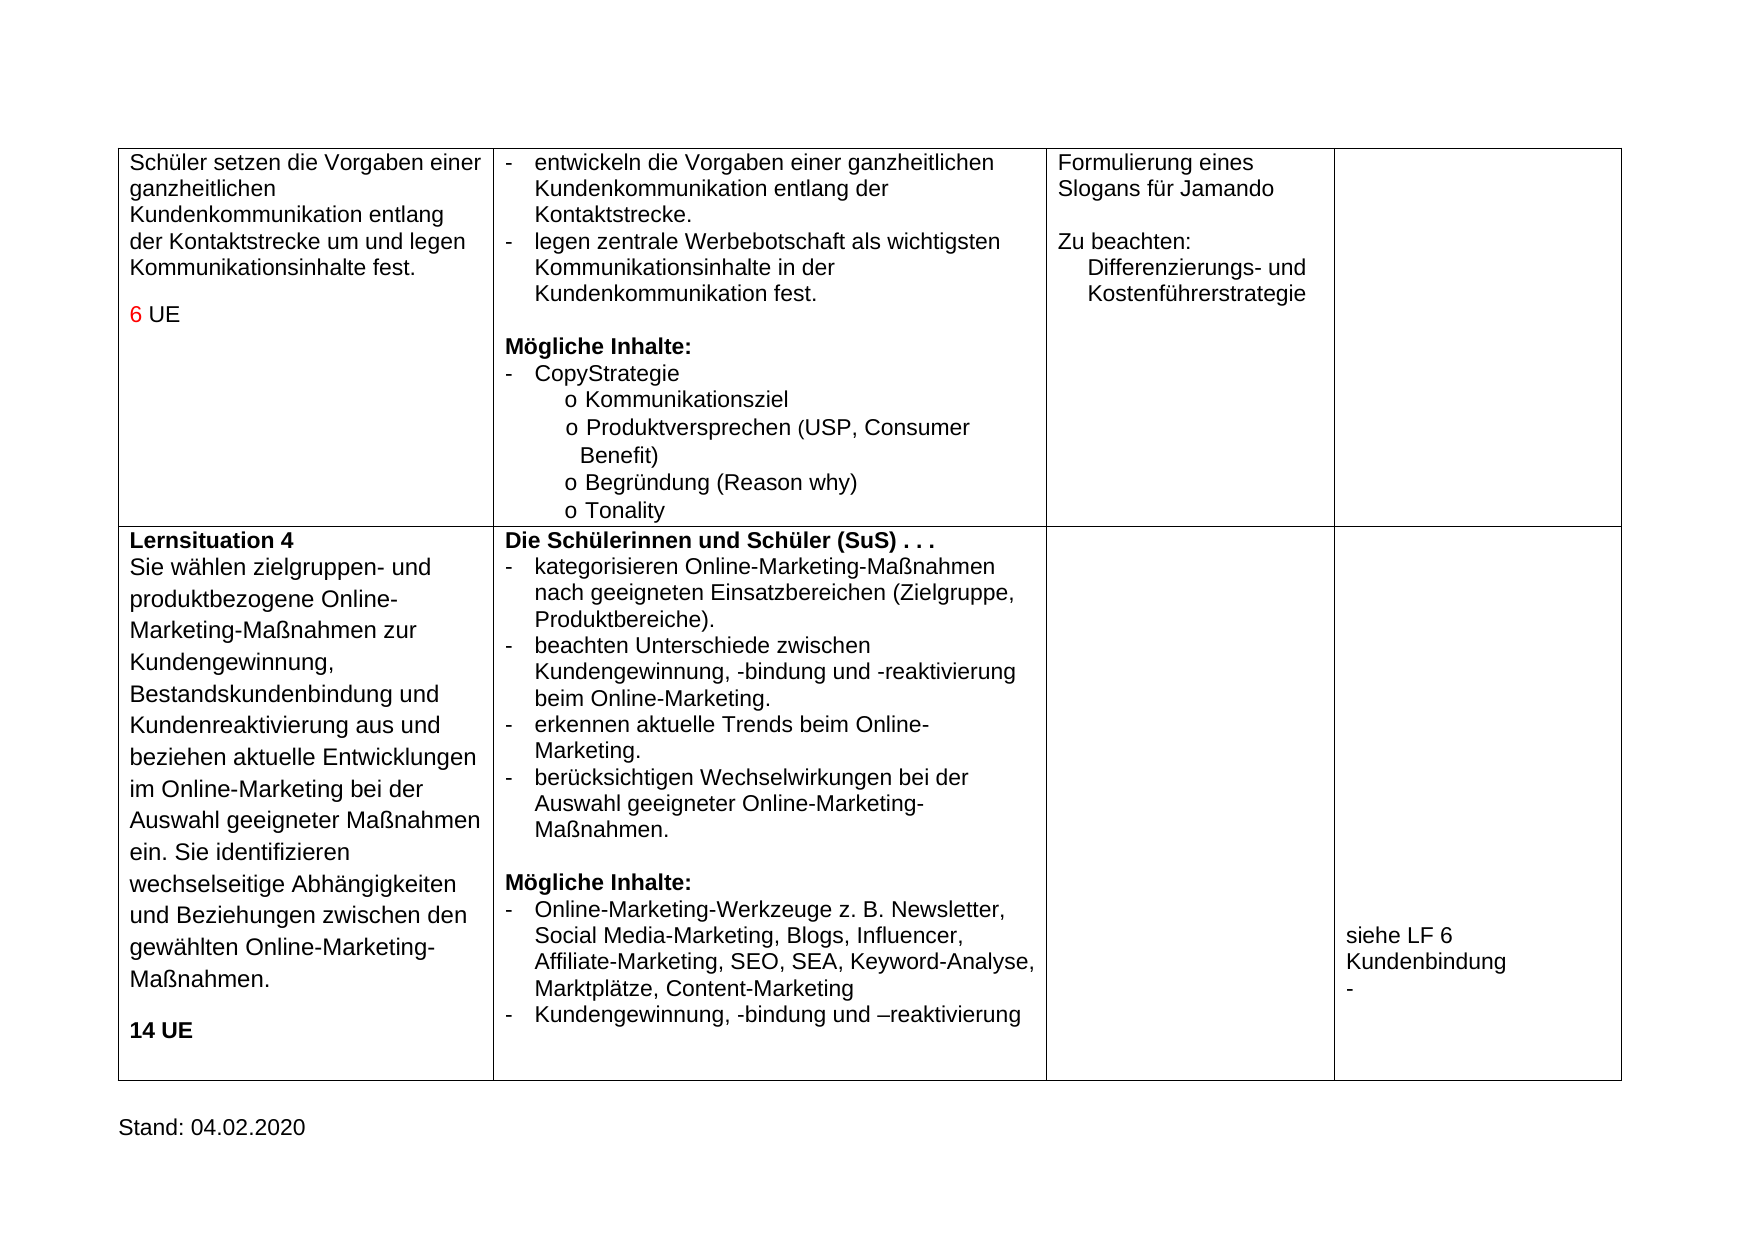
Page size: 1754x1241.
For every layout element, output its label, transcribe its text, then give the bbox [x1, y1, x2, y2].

table_cell Lernsituation 4 Sie wählen zielgruppen- und produktbezogene Online-Marketing-Maßnahmen zur Kundengewinnung, Bestandskundenbindung und Kundenreaktivierung aus und beziehen aktuelle Entwicklungen im Online-Marketing bei der Auswahl geeigneter Maßnahmen ein. Sie identifizieren wechselseitige Abhängigkeiten und Beziehungen zwischen den gewählten Online-Marketing-Maßnahmen. 14 UE [119, 527, 493, 1080]
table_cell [494, 149, 1046, 526]
table_cell [1047, 527, 1334, 1080]
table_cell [119, 149, 493, 526]
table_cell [1335, 149, 1621, 526]
table_cell Die Schülerinnen und Schüler (SuS) . . . kategorisieren Online-Marketing-Maßnahmen nach geeigneten Einsatzbereichen (Zielgruppe, Produktbereiche). beachten Unterschiede zwischen Kundengewinnung, -bindung und -reaktivierung beim Online-Marketing. erkennen aktuelle Trends beim Online-Marketing. berücksichtigen Wechselwirkungen bei der Auswahl geeigneter Online-Marketing-Maßnahmen. Mögliche Inhalte: Online-Marketing-Werkzeuge z. B. Newsletter, Social Media-Marketing, Blogs, Influencer, Affiliate-Marketing, SEO, SEA, Keyword-Analyse, Marktplätze, Content-Marketing Kundengewinnung, -bindung und –reaktivierung [494, 527, 1046, 1080]
table_cell siehe LF 6 Kundenbindung [1335, 527, 1621, 1080]
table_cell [1047, 149, 1334, 526]
